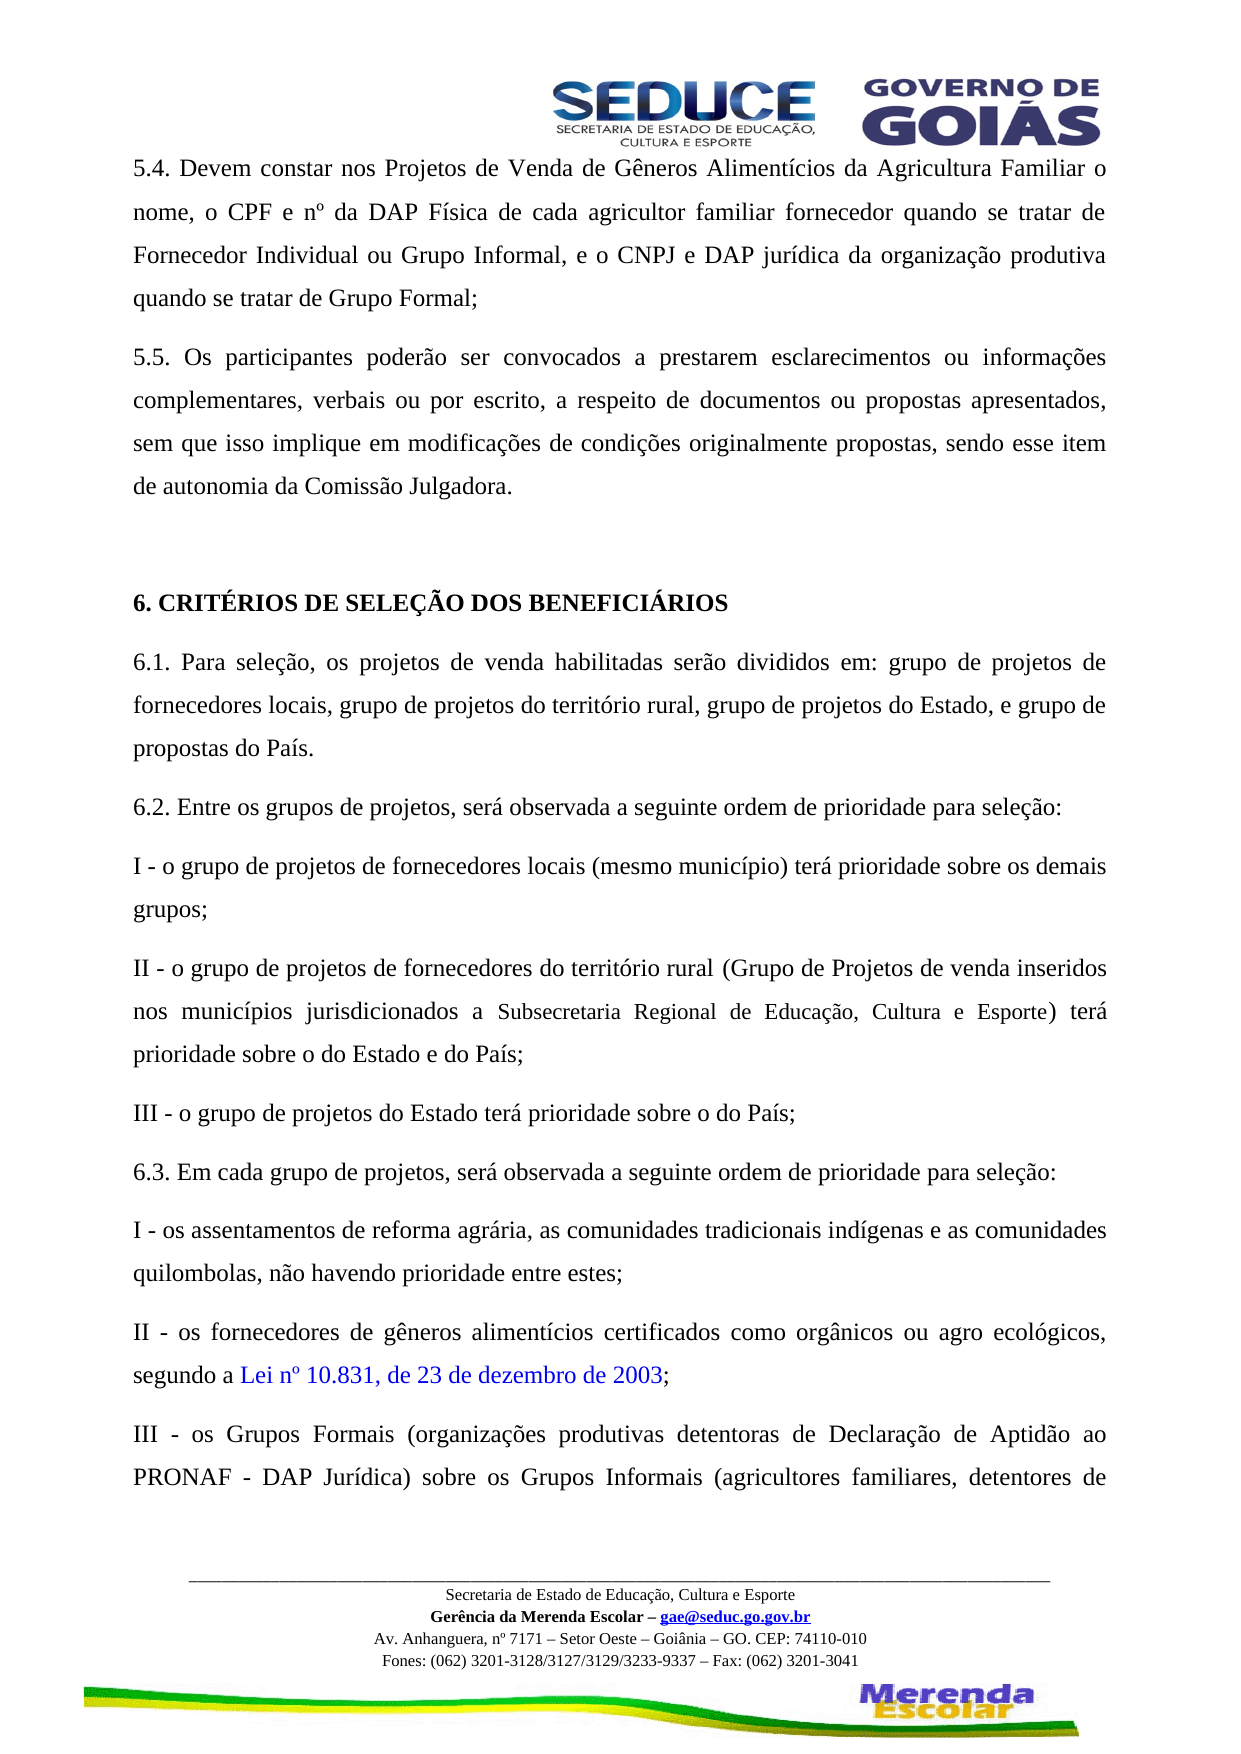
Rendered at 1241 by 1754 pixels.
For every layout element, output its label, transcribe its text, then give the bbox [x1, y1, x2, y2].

text 5.4. Devem constar nos Projetos de Venda de Gêneros Alimentícios da Agricultura Familiar o nome, o CPF e nº da DAP Física de cada agricultor familiar fornecedor quando se tratar de Fornecedor Individual ou Grupo Informal, e o CNPJ e DAP jurídica da organização produtiva quando se tratar de Grupo Formal; [133, 153, 1107, 312]
text I - o grupo de projetos de fornecedores locais (mesmo município) terá prioridade sobre os demais grupos; [133, 851, 1107, 923]
text 5.5. Os participantes poderão ser convocados a prestarem esclarecimentos ou informações complementares, verbais ou por escrito, a respeito de documentos ou propostas apresentados, sem que isso implique em modificações de condições originalmente propostas, sendo esse item de autonomia da Comissão Julgadora. [133, 342, 1107, 500]
text II - os fornecedores de gêneros alimentícios certificados como orgânicos ou agro ecológicos, segundo a Lei nº 10.831, de 23 de dezembro de 2003; [133, 1317, 1107, 1389]
text III - o grupo de projetos do Estado terá prioridade sobre o do País; [133, 1098, 1107, 1127]
text 6.3. Em cada grupo de projetos, será observada a seguinte ordem de prioridade para seleção: [133, 1157, 1107, 1185]
text II - o grupo de projetos de fornecedores do território rural (Grupo de Projetos de venda inseridos nos municípios jurisdicionados a Subsecretaria Regional de Educação, Cultura e Esporte) terá prioridade sobre o do Estado e do País; [133, 953, 1107, 1068]
picture [552, 73, 1108, 154]
text 6.2. Entre os grupos de projetos, será observada a seguinte ordem de prioridade para seleção: [133, 792, 1107, 821]
text 6. CRITÉRIOS DE SELEÇÃO DOS BENEFICIÁRIOS [133, 588, 1107, 617]
text I - os assentamentos de reforma agrária, as comunidades tradicionais indígenas e as comunidades quilombolas, não havendo prioridade entre estes; [133, 1215, 1107, 1287]
text 6.1. Para seleção, os projetos de venda habilitadas serão divididos em: grupo de projetos de fornecedores locais, grupo de projetos do território rural, grupo de projetos do Estado, e grupo de propostas do País. [133, 647, 1107, 762]
